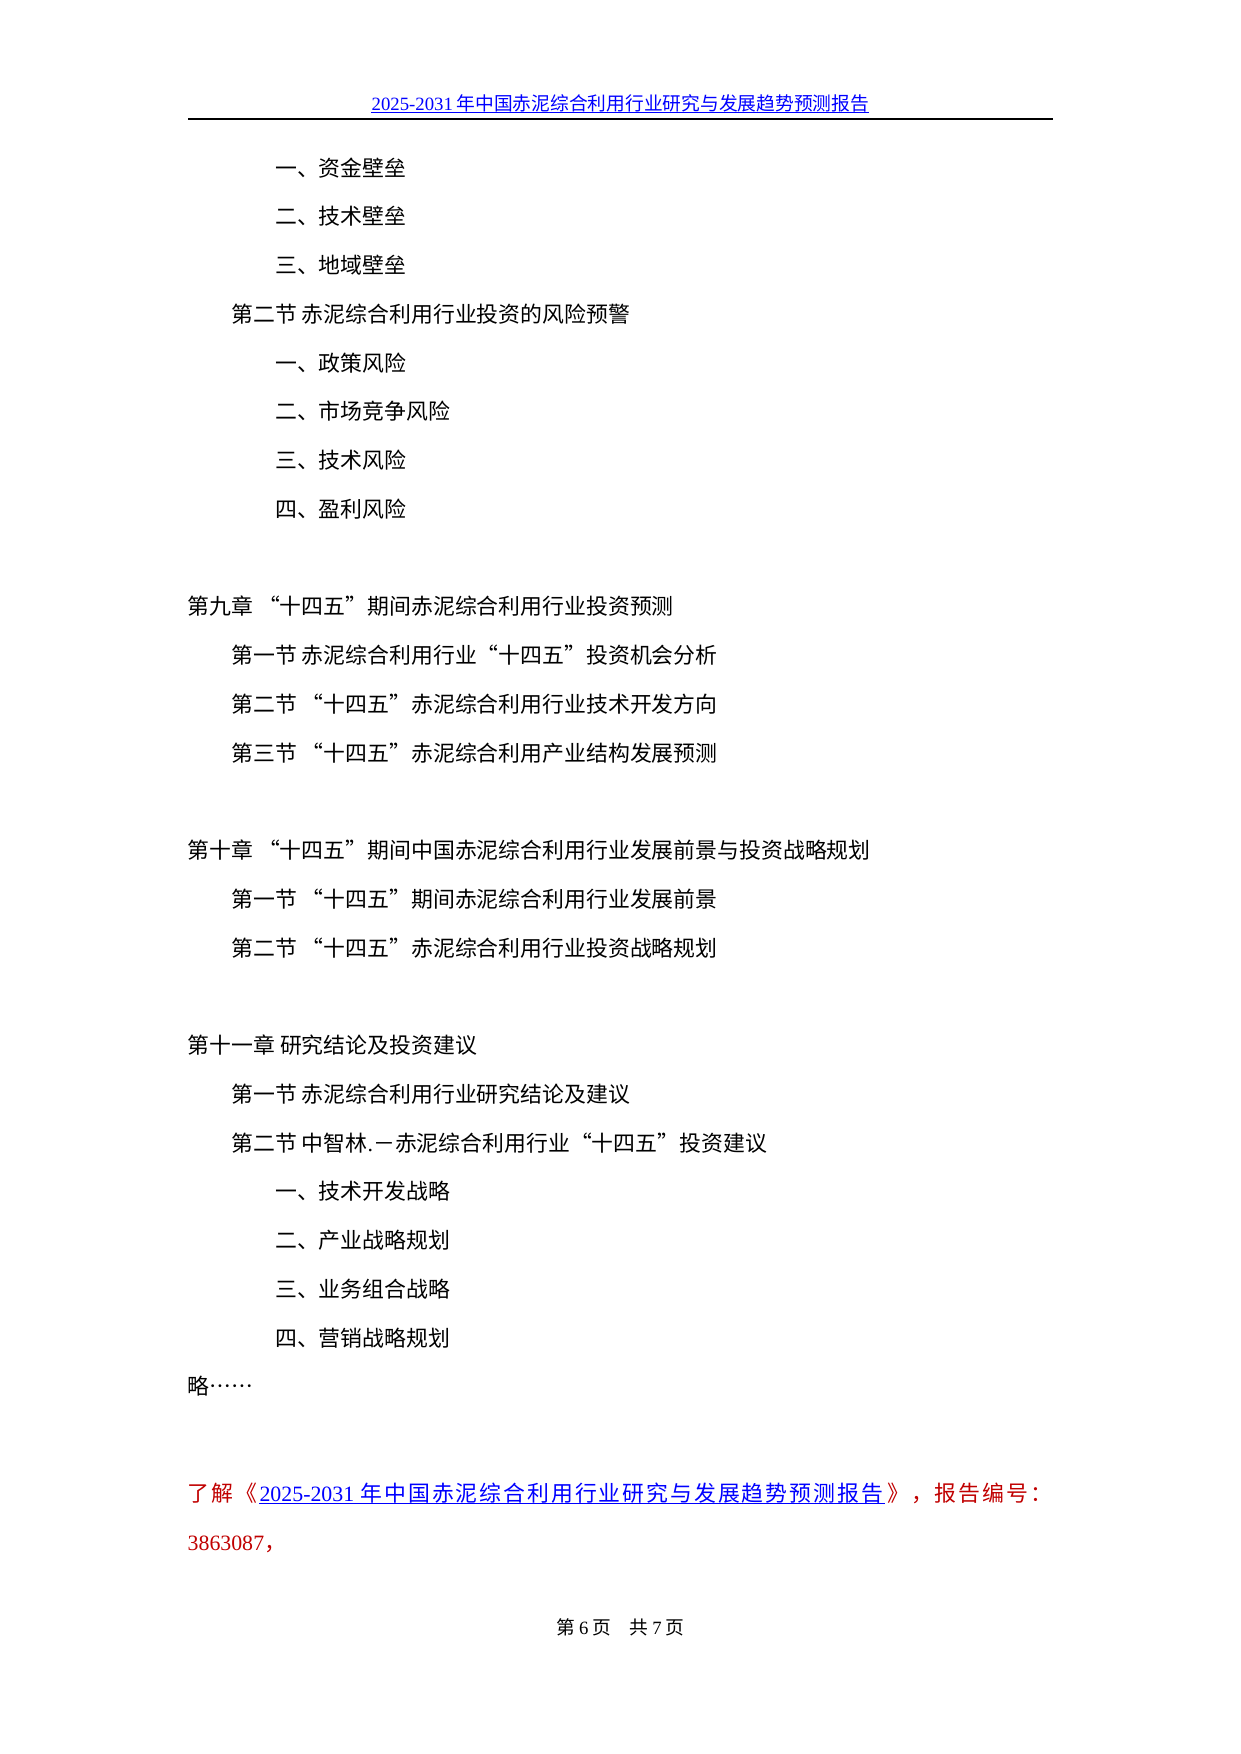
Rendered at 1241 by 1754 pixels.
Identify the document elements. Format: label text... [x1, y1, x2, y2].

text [187, 150, 1053, 1401]
text 了解《2025-2031年中国赤泥综合利用行业研究与发展趋势预测报告》，报告编号：3863087， [187, 1475, 1053, 1557]
